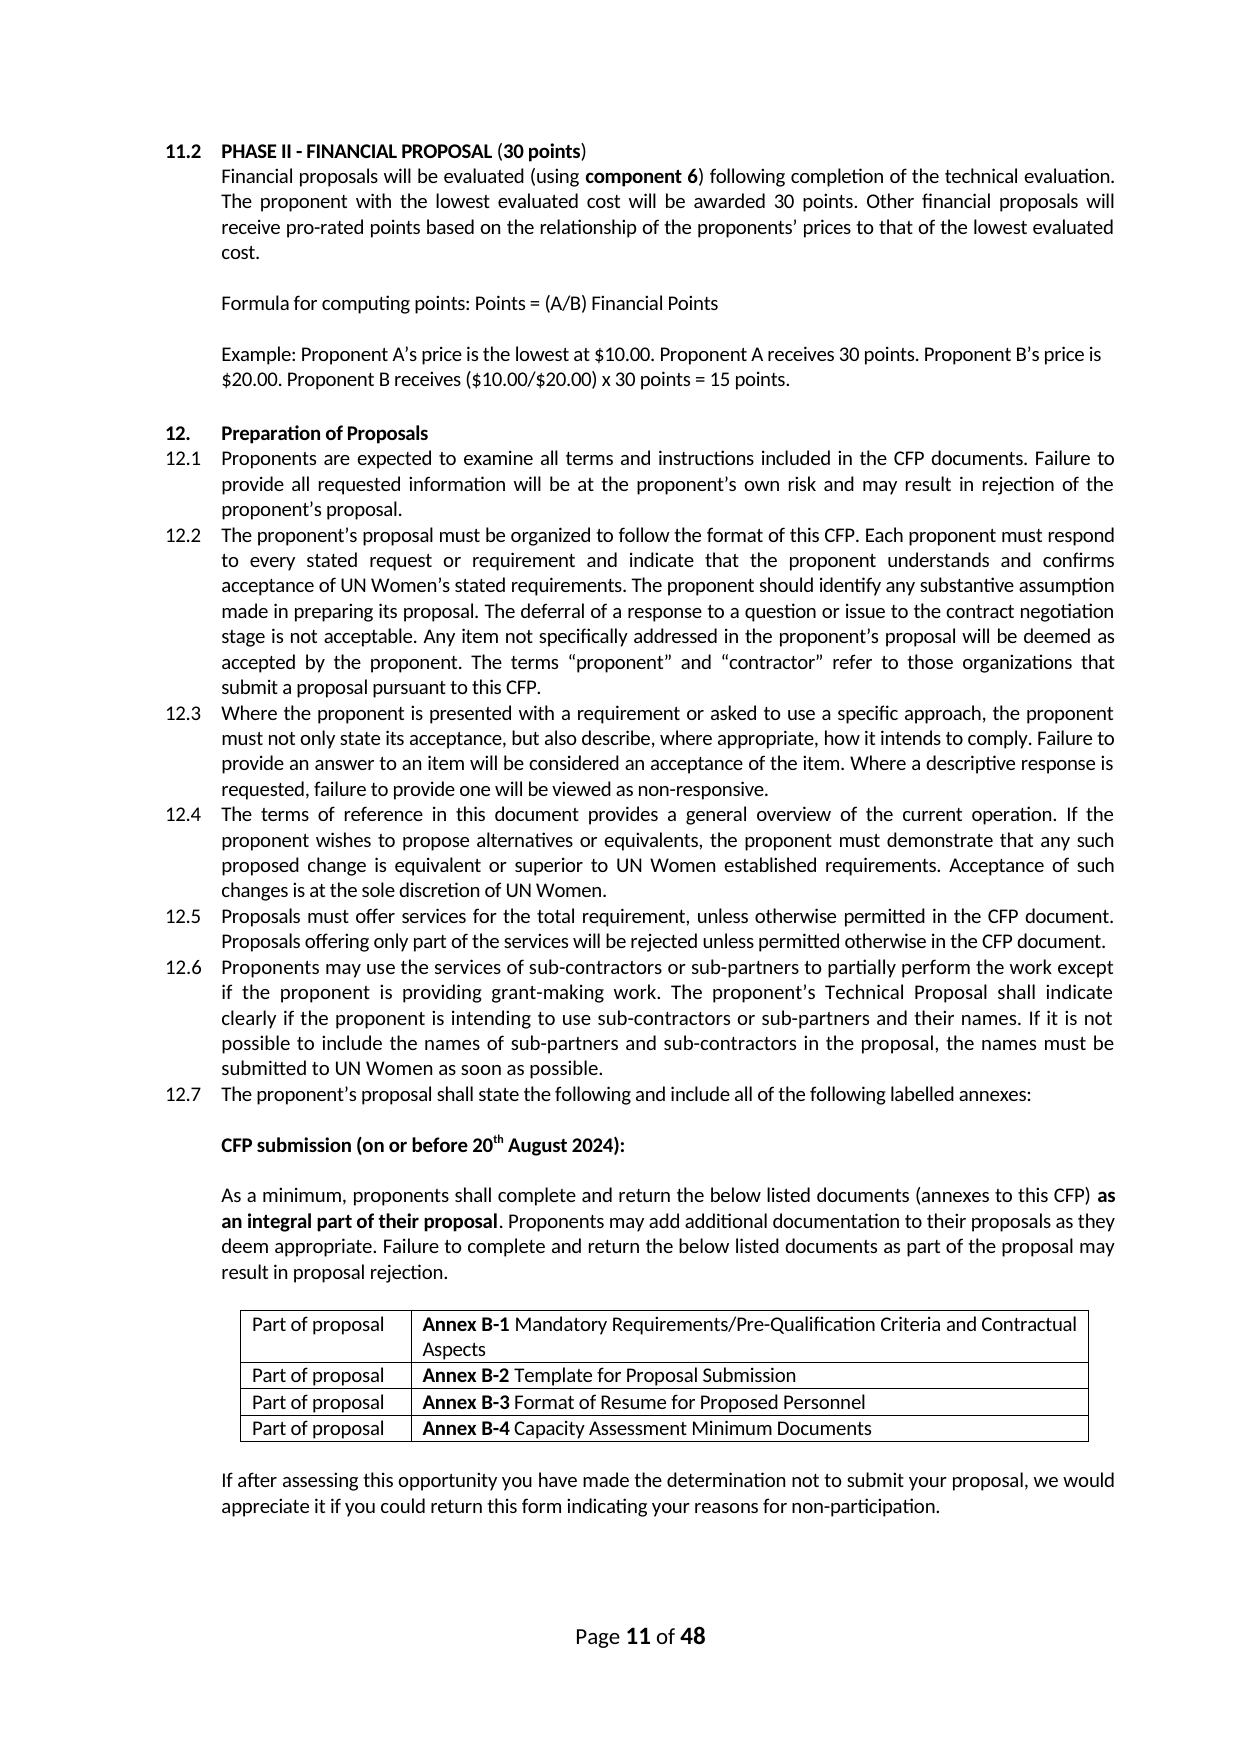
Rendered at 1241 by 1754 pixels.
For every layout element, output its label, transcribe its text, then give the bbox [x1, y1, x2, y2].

text As a minimum, proponents shall complete and return the below listed documents (annexes to this CFP) as an integral part of their proposal. Proponents may add additional documentation to their proposals as they deem appropriate. Failure to complete and return the below listed documents as part of the proposal may result in proposal rejection. [221, 1183, 1116, 1284]
list Proponents may use the services of sub-contractors or sub-partners to partially perform the work except if the proponent is providing grant-making work. The proponent’s Technical Proposal shall indicate clearly if the proponent is intending to use sub-contractors or sub-partners and their names. If it is not possible to include the names of sub-partners and sub-contractors in the proposal, the names must be submitted to UN Women as soon as possible. [165, 954, 1116, 1081]
list Where the proponent is presented with a requirement or asked to use a specific approach, the proponent must not only state its acceptance, but also describe, where appropriate, how it intends to comply. Failure to provide an answer to an item will be considered an acceptance of the item. Where a descriptive response is requested, failure to provide one will be viewed as non-responsive. [165, 700, 1116, 801]
list Proposals must offer services for the total requirement, unless otherwise permitted in the CFP document. Proposals offering only part of the services will be rejected unless permitted otherwise in the CFP document. [165, 903, 1116, 954]
text Formula for computing points: Points = (A/B) Financial Points Example: Proponent A’s price is the lowest at $10.00. Proponent A receives 30 points. Proponent B’s price is $20.00. Proponent B receives ($10.00/$20.00) x 30 points = 15 points. [221, 265, 1116, 420]
table_cell Annex B-2 Template for Proposal Submission [412, 1363, 1088, 1388]
text If after assessing this opportunity you have made the determination not to submit your proposal, we would appreciate it if you could return this form indicating your reasons for non-participation. [221, 1467, 1116, 1518]
list PHASE II - FINANCIAL PROPOSAL (30 points) [165, 138, 1116, 163]
list Preparation of Proposals [165, 420, 1116, 446]
table_cell Part of proposal [241, 1363, 411, 1388]
table_header Part of proposal [241, 1311, 411, 1362]
list Proponents are expected to examine all terms and instructions included in the CFP documents. Failure to provide all requested information will be at the proponent’s own risk and may result in rejection of the proponent’s proposal. [165, 446, 1116, 522]
table_cell Annex B-4 Capacity Assessment Minimum Documents [412, 1416, 1088, 1441]
table_cell Part of proposal [241, 1416, 411, 1441]
table_header Annex B-1 Mandatory Requirements/Pre-Qualification Criteria and Contractual Aspects [412, 1311, 1088, 1362]
table_cell Annex B-3 Format of Resume for Proposed Personnel [412, 1389, 1088, 1414]
list The proponent’s proposal must be organized to follow the format of this CFP. Each proponent must respond to every stated request or requirement and indicate that the proponent understands and confirms acceptance of UN Women’s stated requirements. The proponent should identify any substantive assumption made in preparing its proposal. The deferral of a response to a question or issue to the contract negotiation stage is not acceptable. Any item not specifically addressed in the proponent’s proposal will be deemed as accepted by the proponent. The terms “proponent” and “contractor” refer to those organizations that submit a proposal pursuant to this CFP. [165, 522, 1116, 700]
list The terms of reference in this document provides a general overview of the current operation. If the proponent wishes to propose alternatives or equivalents, the proponent must demonstrate that any such proposed change is equivalent or superior to UN Women established requirements. Acceptance of such changes is at the sole discretion of UN Women. [165, 801, 1116, 903]
text CFP submission (on or before 20th August 2024): [165, 1132, 1116, 1157]
table_cell Part of proposal [241, 1389, 411, 1414]
list The proponent’s proposal shall state the following and include all of the following labelled annexes: [165, 1081, 1116, 1106]
text Financial proposals will be evaluated (using component 6) following completion of the technical evaluation. The proponent with the lowest evaluated cost will be awarded 30 points. Other financial proposals will receive pro-rated points based on the relationship of the proponents’ prices to that of the lowest evaluated cost. [221, 163, 1116, 265]
